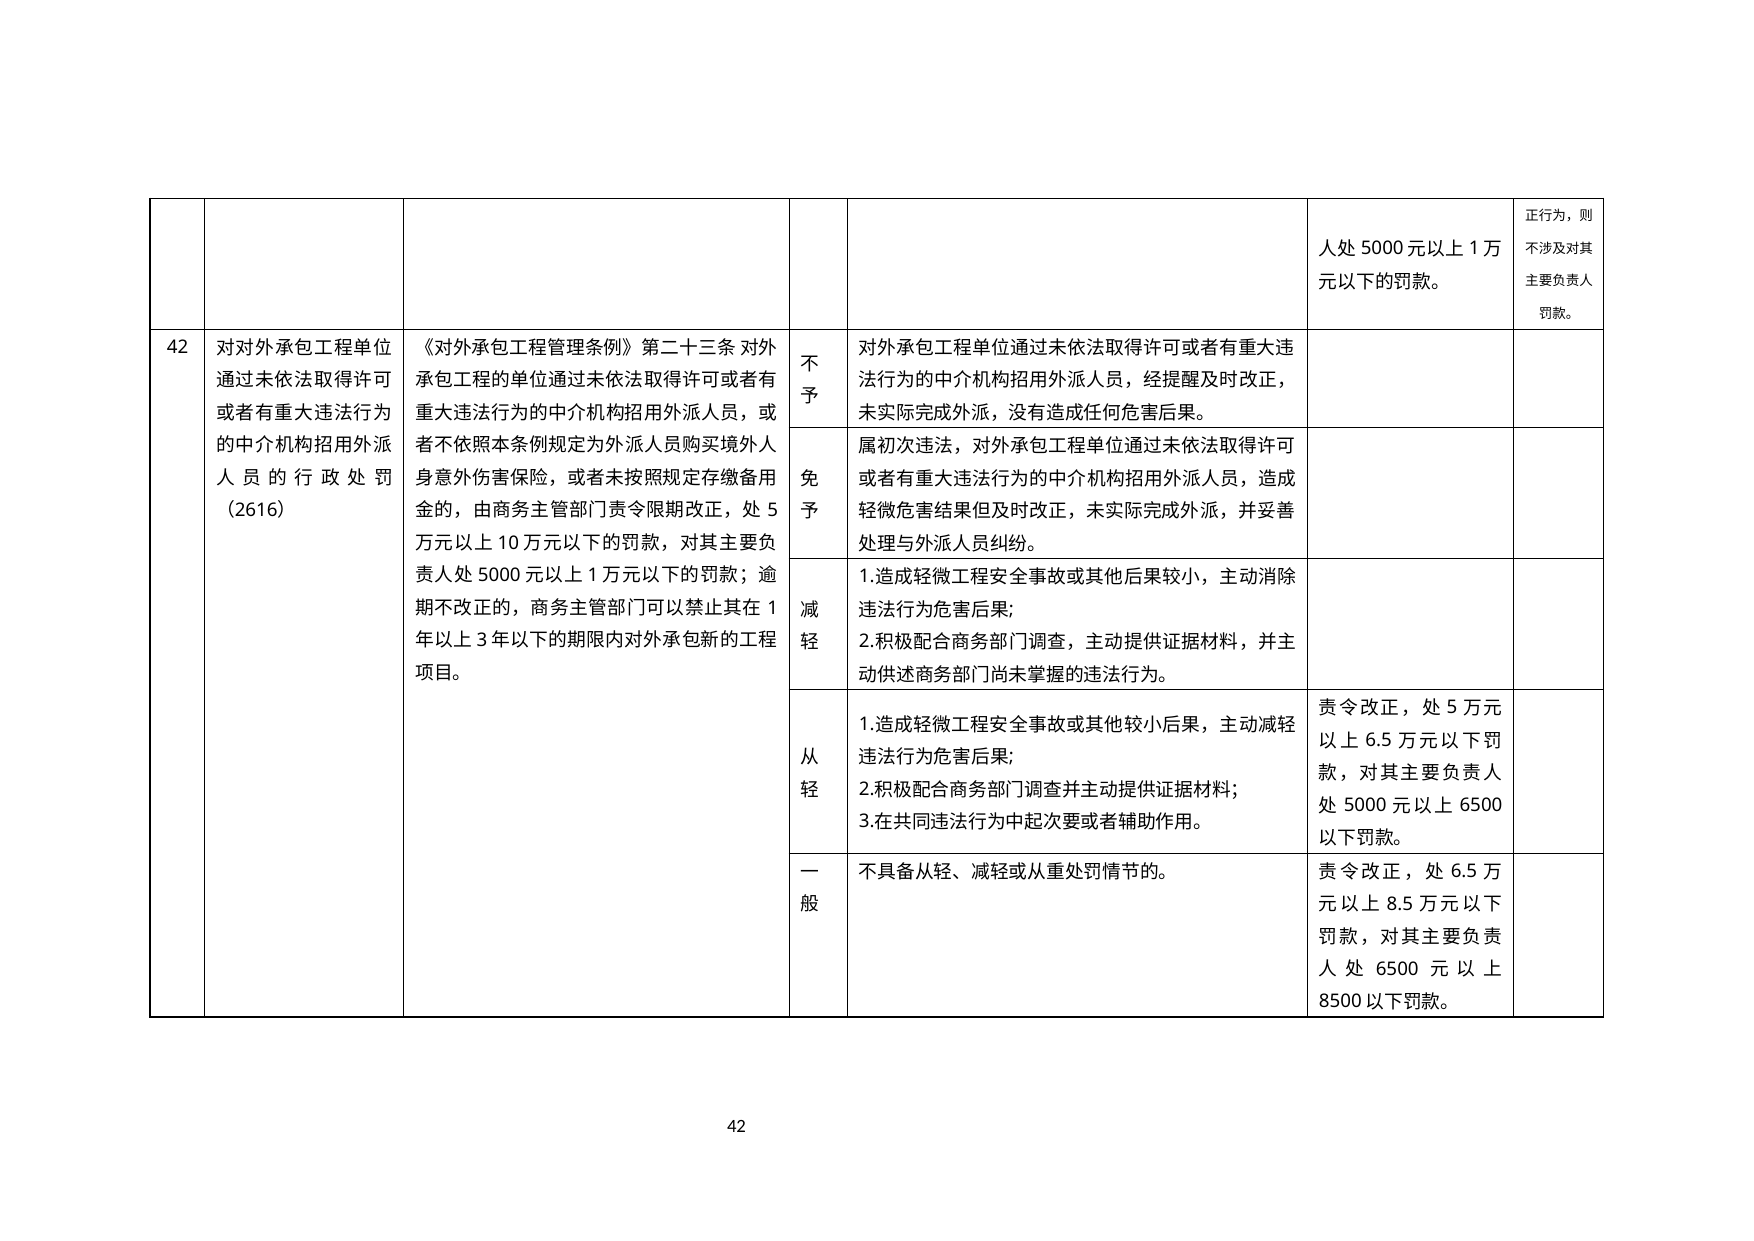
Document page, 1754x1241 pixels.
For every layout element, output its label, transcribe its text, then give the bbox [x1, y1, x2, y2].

table_cell 减轻 [790, 559, 847, 689]
table_cell 42 [151, 330, 204, 1016]
table_cell 免予 [790, 428, 847, 558]
table_cell [1514, 330, 1603, 427]
table_cell [1514, 690, 1603, 853]
table_cell [1514, 428, 1603, 558]
table_cell [1308, 428, 1513, 558]
table_cell [1514, 559, 1603, 689]
table_cell 1.造成轻微工程安全事故或其他后果较小，主动消除违法行为危害后果; 2.积极配合商务部门调查，主动提供证据材料，并主动供述商务部门尚未掌握的违法行为。 [848, 559, 1307, 689]
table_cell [1514, 199, 1603, 329]
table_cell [1308, 199, 1513, 329]
table_cell 一般 [790, 854, 847, 1016]
table_cell 对对外承包工程单位通过未依法取得许可或者有重大违法行为的中介机构招用外派人员的行政处罚（2616） [205, 330, 403, 1016]
table_cell [1308, 559, 1513, 689]
table_cell 从重 [790, 199, 847, 329]
table_cell [1514, 854, 1603, 1016]
table_cell 《对外承包工程管理条例》第二十三条 对外承包工程的单位通过未依法取得许可或者有重大违法行为的中介机构招用外派人员，或者不依照本条例规定为外派人员购买境外人身意外伤害保险，或者未按照规定存缴备用金的，由商务主管部门责令限期改正，处5万元以上10万元以下的罚款，对其主要负责人处5000元以上1万元以下的罚款；逾期不改正的，商务主管部门可以禁止其在1年以上3年以下的期限内对外承包新的工程项目。 [404, 330, 789, 1016]
table_cell 对外承包工程单位通过未依法取得许可或者有重大违法行为的中介机构招用外派人员，经提醒及时改正，未实际完成外派，没有造成任何危害后果。 [848, 330, 1307, 427]
table_cell 不具备从轻、减轻或从重处罚情节的。 [848, 854, 1307, 1016]
table_cell 从轻 [790, 690, 847, 853]
table_cell 1.造成轻微工程安全事故或其他较小后果，主动减轻违法行为危害后果; 2.积极配合商务部门调查并主动提供证据材料； 3.在共同违法行为中起次要或者辅助作用。 [848, 690, 1307, 853]
table_cell 责令改正，处6.5万元以上8.5万元以下罚款，对其主要负责人处6500元以上8500以下罚款。 [1308, 854, 1513, 1016]
table_cell 不予 [790, 330, 847, 427]
table_cell [1308, 330, 1513, 427]
table_cell 责令改正，处5万元以上6.5万元以下罚款，对其主要负责人处5000元以上6500以下罚款。 [1308, 690, 1513, 853]
table_cell 属初次违法，对外承包工程单位通过未依法取得许可或者有重大违法行为的中介机构招用外派人员，造成轻微危害结果但及时改正，未实际完成外派，并妥善处理与外派人员纠纷。 [848, 428, 1307, 558]
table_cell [848, 199, 1307, 329]
